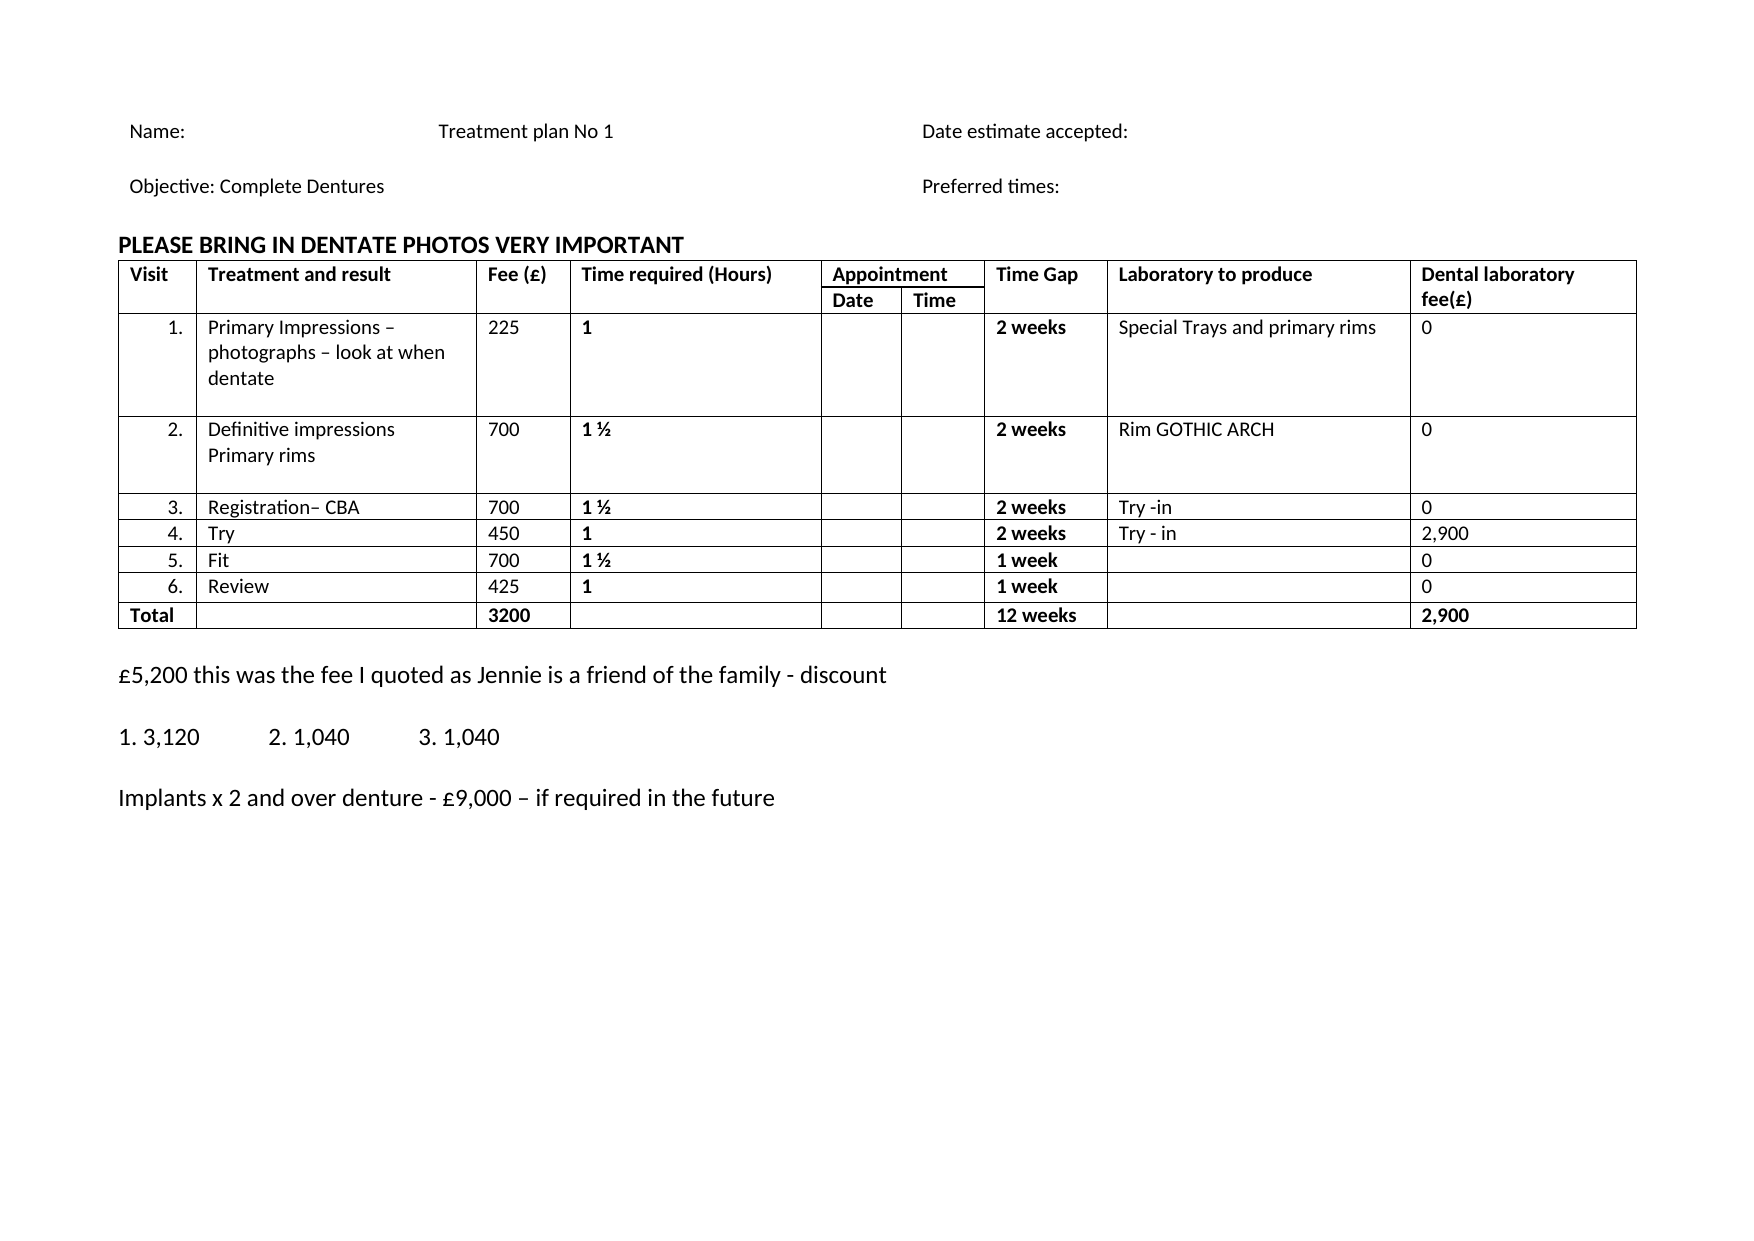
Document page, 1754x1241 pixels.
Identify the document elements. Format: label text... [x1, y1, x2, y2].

table_cell [571, 603, 821, 628]
table_cell Review [197, 573, 476, 602]
table_header Treatment and result [197, 261, 476, 313]
table_cell 1 ½ [571, 547, 821, 572]
table_cell Date [822, 288, 901, 313]
table_cell 1 ½ [571, 417, 821, 493]
table_cell Try -in [1108, 494, 1410, 519]
table_cell 0 [1411, 417, 1636, 493]
table_header Date estimate accepted: [911, 118, 1636, 173]
table_cell Objective: Complete Dentures [118, 174, 911, 199]
table_cell 1 [571, 520, 821, 546]
table_header Name: [118, 118, 427, 173]
table_cell Total [119, 603, 196, 628]
table_cell 0 [1411, 494, 1636, 519]
table_cell 2 weeks [985, 520, 1107, 546]
table_cell [822, 547, 901, 572]
text Implants x 2 and over denture - £9,000 – if required in the future [118, 782, 1636, 812]
table_cell 2,900 [1411, 603, 1636, 628]
table_cell 1 [571, 314, 821, 416]
table_cell [119, 494, 196, 519]
table_cell 3200 [477, 603, 570, 628]
table_header Appointment [822, 261, 984, 286]
text £5,200 this was the fee I quoted as Jennie is a friend of the family - discount [118, 659, 1636, 690]
table_cell Rim GOTHIC ARCH [1108, 417, 1410, 493]
table_cell [197, 603, 476, 628]
table_cell 2 weeks [985, 314, 1107, 416]
table_cell [902, 417, 984, 493]
table_cell Try - in [1108, 520, 1410, 546]
table_cell Special Trays and primary rims [1108, 314, 1410, 416]
table_cell [822, 603, 901, 628]
table_cell Definitive impressions Primary rims [197, 417, 476, 493]
table_header Laboratory to produce [1108, 261, 1410, 313]
table_cell [902, 573, 984, 602]
table_cell [902, 520, 984, 546]
table_cell [902, 314, 984, 416]
table_cell 2 weeks [985, 417, 1107, 493]
table_cell [119, 520, 196, 546]
table_cell [1108, 603, 1410, 628]
table_cell [119, 314, 196, 416]
table_cell 12 weeks [985, 603, 1107, 628]
table_cell Primary Impressions – photographs – look at when dentate [197, 314, 476, 416]
text 1. 3,120 2. 1,040 3. 1,040 [118, 721, 1636, 751]
table_cell 1 week [985, 547, 1107, 572]
table_cell [822, 494, 901, 519]
table_header Visit [119, 261, 196, 313]
table_cell [822, 573, 901, 602]
table_cell Preferred times: [911, 174, 1636, 199]
table_cell 0 [1411, 573, 1636, 602]
table_cell [902, 603, 984, 628]
table_cell Registration– CBA [197, 494, 476, 519]
table_cell 1 [571, 573, 821, 602]
table_cell [822, 417, 901, 493]
table_header Time required (Hours) [571, 261, 821, 313]
table_cell 425 [477, 573, 570, 602]
table_cell 1 ½ [571, 494, 821, 519]
table_cell [119, 417, 196, 493]
table_cell 225 [477, 314, 570, 416]
table_cell [822, 520, 901, 546]
table_cell 2,900 [1411, 520, 1636, 546]
table_header Fee (£) [477, 261, 570, 313]
table_cell 700 [477, 417, 570, 493]
table_header Time Gap [985, 261, 1107, 313]
table_cell 1 week [985, 573, 1107, 602]
table_cell 0 [1411, 314, 1636, 416]
table_cell [119, 573, 196, 602]
table_cell Fit [197, 547, 476, 572]
table_cell 0 [1411, 547, 1636, 572]
table_cell 450 [477, 520, 570, 546]
table_header Dental laboratory fee(£) [1411, 261, 1636, 313]
table_cell 700 [477, 547, 570, 572]
table_cell [902, 494, 984, 519]
table_cell Try [197, 520, 476, 546]
text PLEASE BRING IN DENTATE PHOTOS VERY IMPORTANT [118, 229, 1636, 260]
table_cell [902, 547, 984, 572]
table_cell Time [902, 288, 984, 313]
table_cell [1108, 547, 1410, 572]
table_cell [822, 314, 901, 416]
table_cell 700 [477, 494, 570, 519]
table_header Treatment plan No 1 [427, 118, 911, 173]
table_cell [1108, 573, 1410, 602]
table_cell 2 weeks [985, 494, 1107, 519]
table_cell [119, 547, 196, 572]
